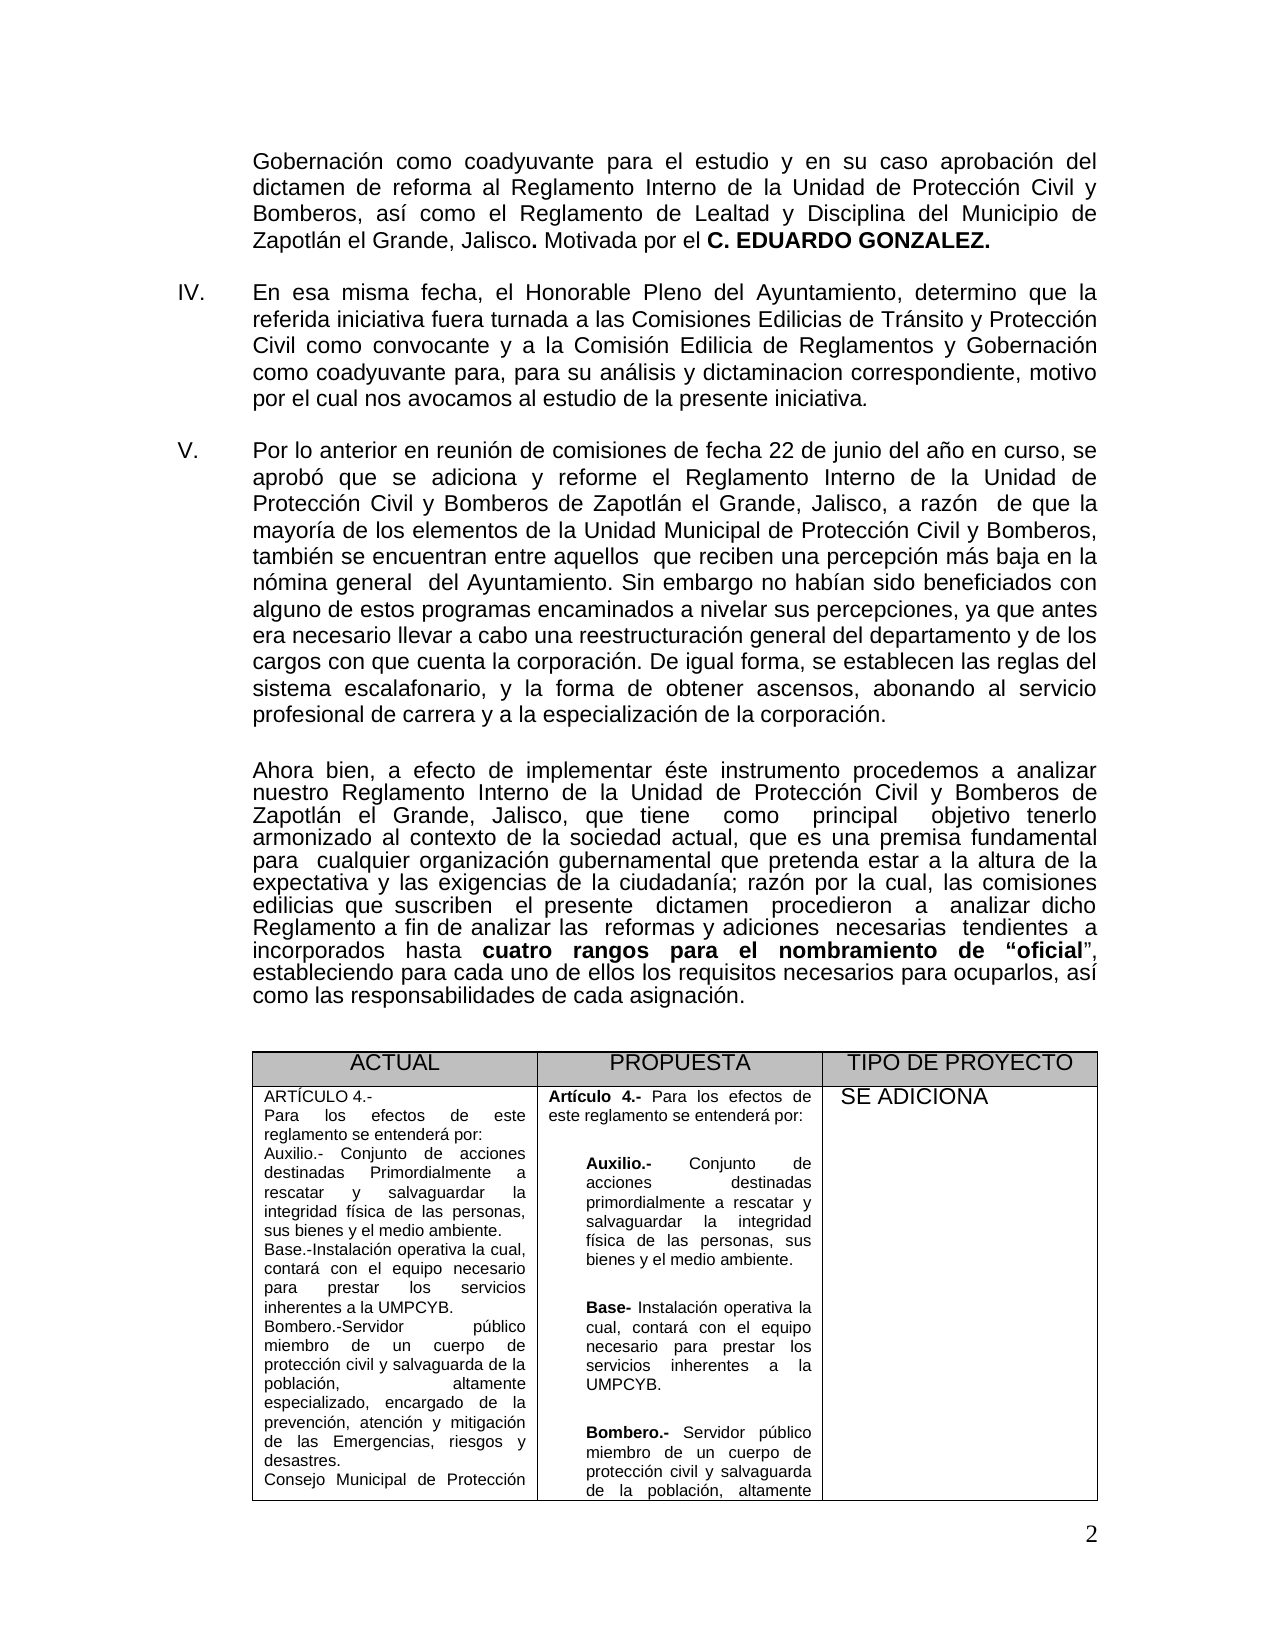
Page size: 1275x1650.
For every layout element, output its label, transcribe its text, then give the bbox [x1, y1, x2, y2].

table_cell SE ADICIONA [823, 1087, 1097, 1500]
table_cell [253, 1087, 537, 1500]
text Ahora bien, a efecto de implementar éste instrumento procedemos a analizar nuestro Reglamento Interno de la Unidad de Protección Civil y Bomberos de Zapotlán el Grande, Jalisco, que tiene como principal objetivo tenerlo armonizado al contexto de la sociedad actual, que es una premisa fundamental para cualquier organización gubernamental que pretenda estar a la altura de la expectativa y las exigencias de la ciudadanía; razón por la cual, las comisiones edilicias que suscriben el presente dictamen procedieron a analizar dicho Reglamento a fin de analizar las reformas y adiciones necesarias tendientes a incorporados hasta cuatro rangos para el nombramiento de “oficial”, estableciendo para cada uno de ellos los requisitos necesarios para ocuparlos, así como las responsabilidades de cada asignación. [252, 760, 1098, 1008]
list Por lo anterior en reunión de comisiones de fecha 22 de junio del año en curso, se aprobó que se adiciona y reforme el Reglamento Interno de la Unidad de Protección Civil y Bomberos de Zapotlán el Grande, Jalisco, a razón de que la mayoría de los elementos de la Unidad Municipal de Protección Civil y Bomberos, también se encuentran entre aquellos que reciben una percepción más baja en la nómina general del Ayuntamiento. Sin embargo no habían sido beneficiados con alguno de estos programas encaminados a nivelar sus percepciones, ya que antes era necesario llevar a cabo una reestructuración general del departamento y de los cargos con que cuenta la corporación. De igual forma, se establecen las reglas del sistema escalafonario, y la forma de obtener ascensos, abonando al servicio profesional de carrera y a la especialización de la corporación. [177, 437, 1098, 727]
table_header PROPUESTA [538, 1053, 822, 1086]
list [177, 148, 1098, 253]
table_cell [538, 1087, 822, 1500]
table_header ACTUAL [253, 1053, 537, 1086]
table_header TIPO DE PROYECTO [823, 1053, 1097, 1086]
list En esa misma fecha, el Honorable Pleno del Ayuntamiento, determino que la referida iniciativa fuera turnada a las Comisiones Edilicias de Tránsito y Protección Civil como convocante y a la Comisión Edilicia de Reglamentos y Gobernación como coadyuvante para, para su análisis y dictaminacion correspondiente, motivo por el cual nos avocamos al estudio de la presente iniciativa. [177, 279, 1098, 411]
